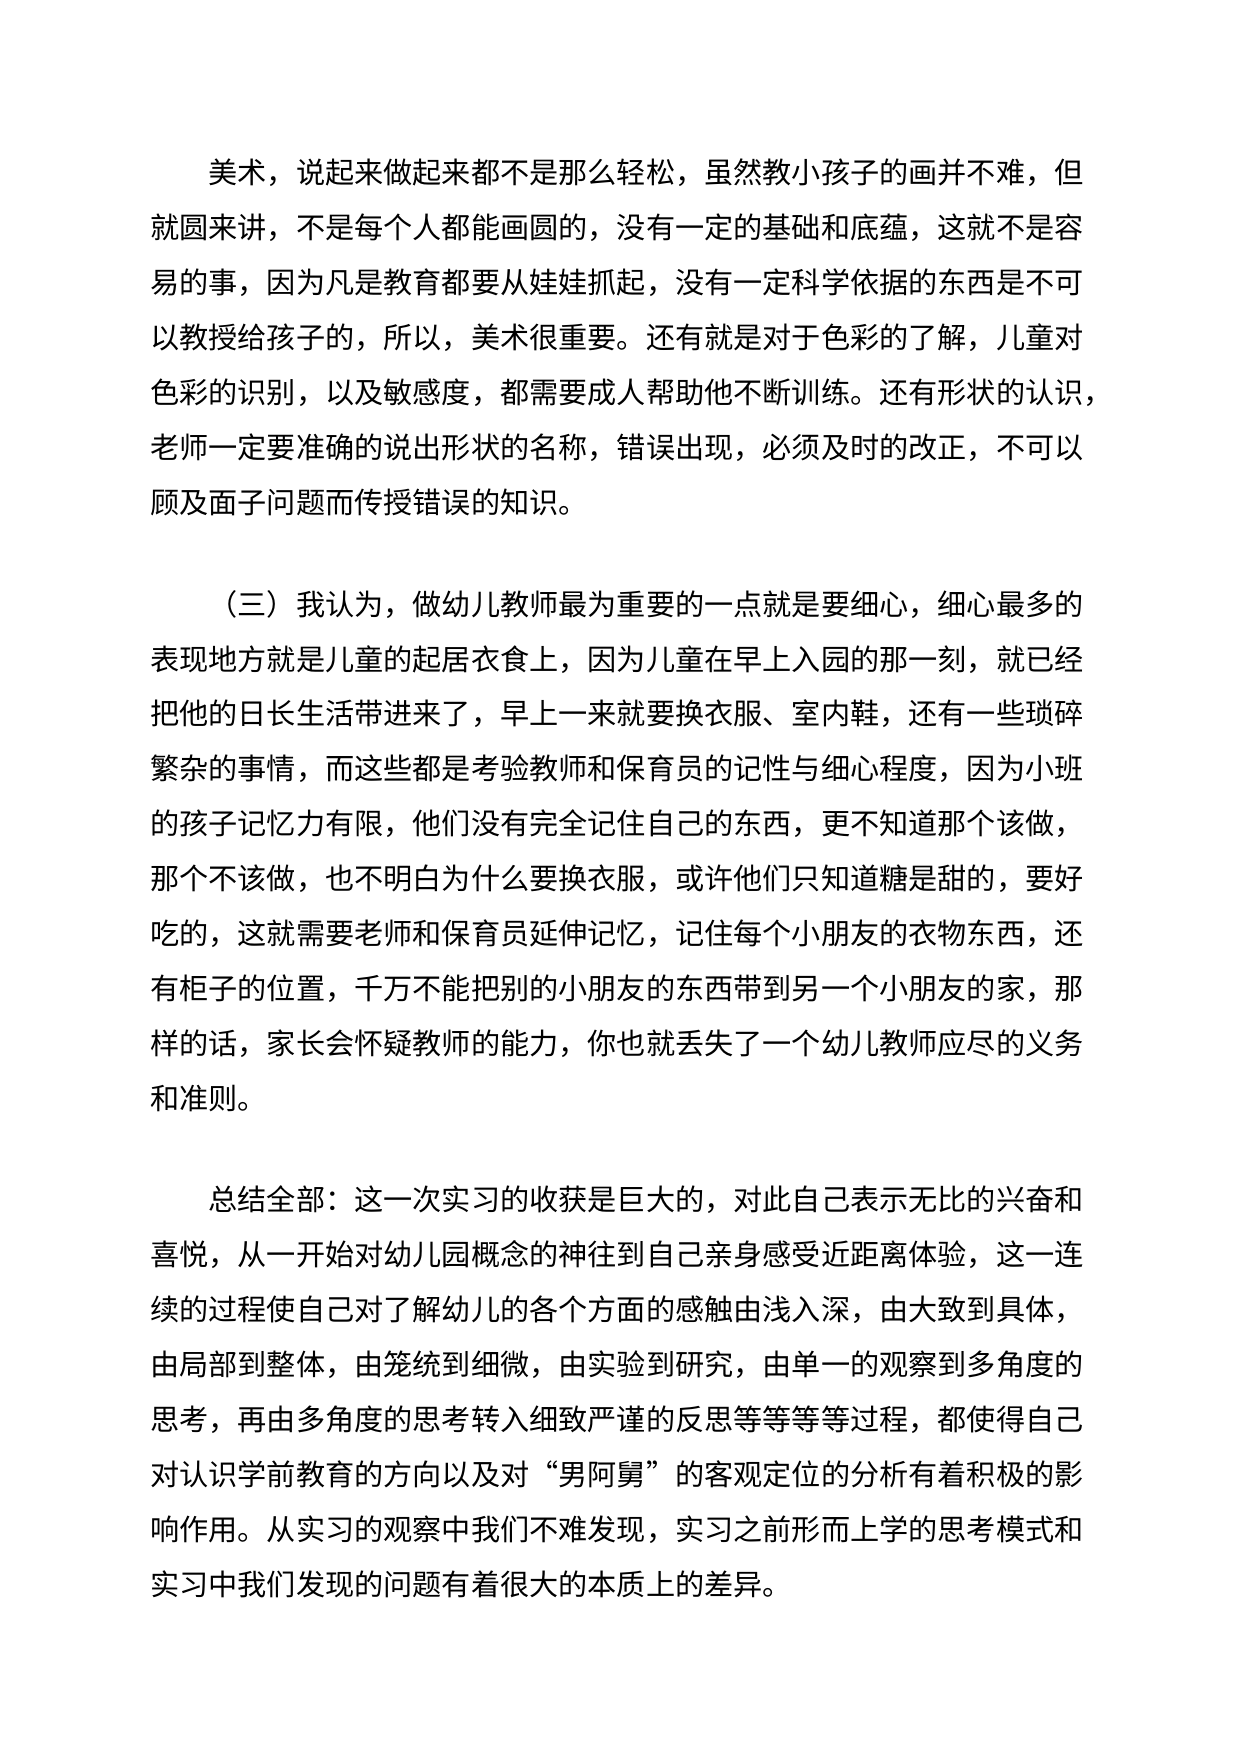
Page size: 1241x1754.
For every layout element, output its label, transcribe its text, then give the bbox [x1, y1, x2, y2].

text 总结全部：这一次实习的收获是巨大的，对此自己表示无比的兴奋和喜悦，从一开始对幼儿园概念的神往到自己亲身感受近距离体验，这一连续的过程使自己对了解幼儿的各个方面的感触由浅入深，由大致到具体，由局部到整体，由笼统到细微，由实验到研究，由单一的观察到多角度的思考，再由多角度的思考转入细致严谨的反思等等等等过程，都使得自己对认识学前教育的方向以及对“男阿舅”的客观定位的分析有着积极的影响作用。从实习的观察中我们不难发现，实习之前形而上学的思考模式和实习中我们发现的问题有着很大的本质上的差异。 [150, 1177, 1090, 1603]
text （三）我认为，做幼儿教师最为重要的一点就是要细心，细心最多的表现地方就是儿童的起居衣食上，因为儿童在早上入园的那一刻，就已经把他的日长生活带进来了，早上一来就要换衣服、室内鞋，还有一些琐碎繁杂的事情，而这些都是考验教师和保育员的记性与细心程度，因为小班的孩子记忆力有限，他们没有完全记住自己的东西，更不知道那个该做，那个不该做，也不明白为什么要换衣服，或许他们只知道糖是甜的，要好吃的，这就需要老师和保育员延伸记忆，记住每个小朋友的衣物东西，还有柜子的位置，千万不能把别的小朋友的东西带到另一个小朋友的家，那样的话，家长会怀疑教师的能力，你也就丢失了一个幼儿教师应尽的义务和准则。 [150, 581, 1090, 1117]
text 美术，说起来做起来都不是那么轻松，虽然教小孩子的画并不难，但就圆来讲，不是每个人都能画圆的，没有一定的基础和底蕴，这就不是容易的事，因为凡是教育都要从娃娃抓起，没有一定科学依据的东西是不可以教授给孩子的，所以，美术很重要。还有就是对于色彩的了解，儿童对色彩的识别，以及敏感度，都需要成人帮助他不断训练。还有形状的认识，老师一定要准确的说出形状的名称，错误出现，必须及时的改正，不可以顾及面子问题而传授错误的知识。 [150, 150, 1090, 522]
